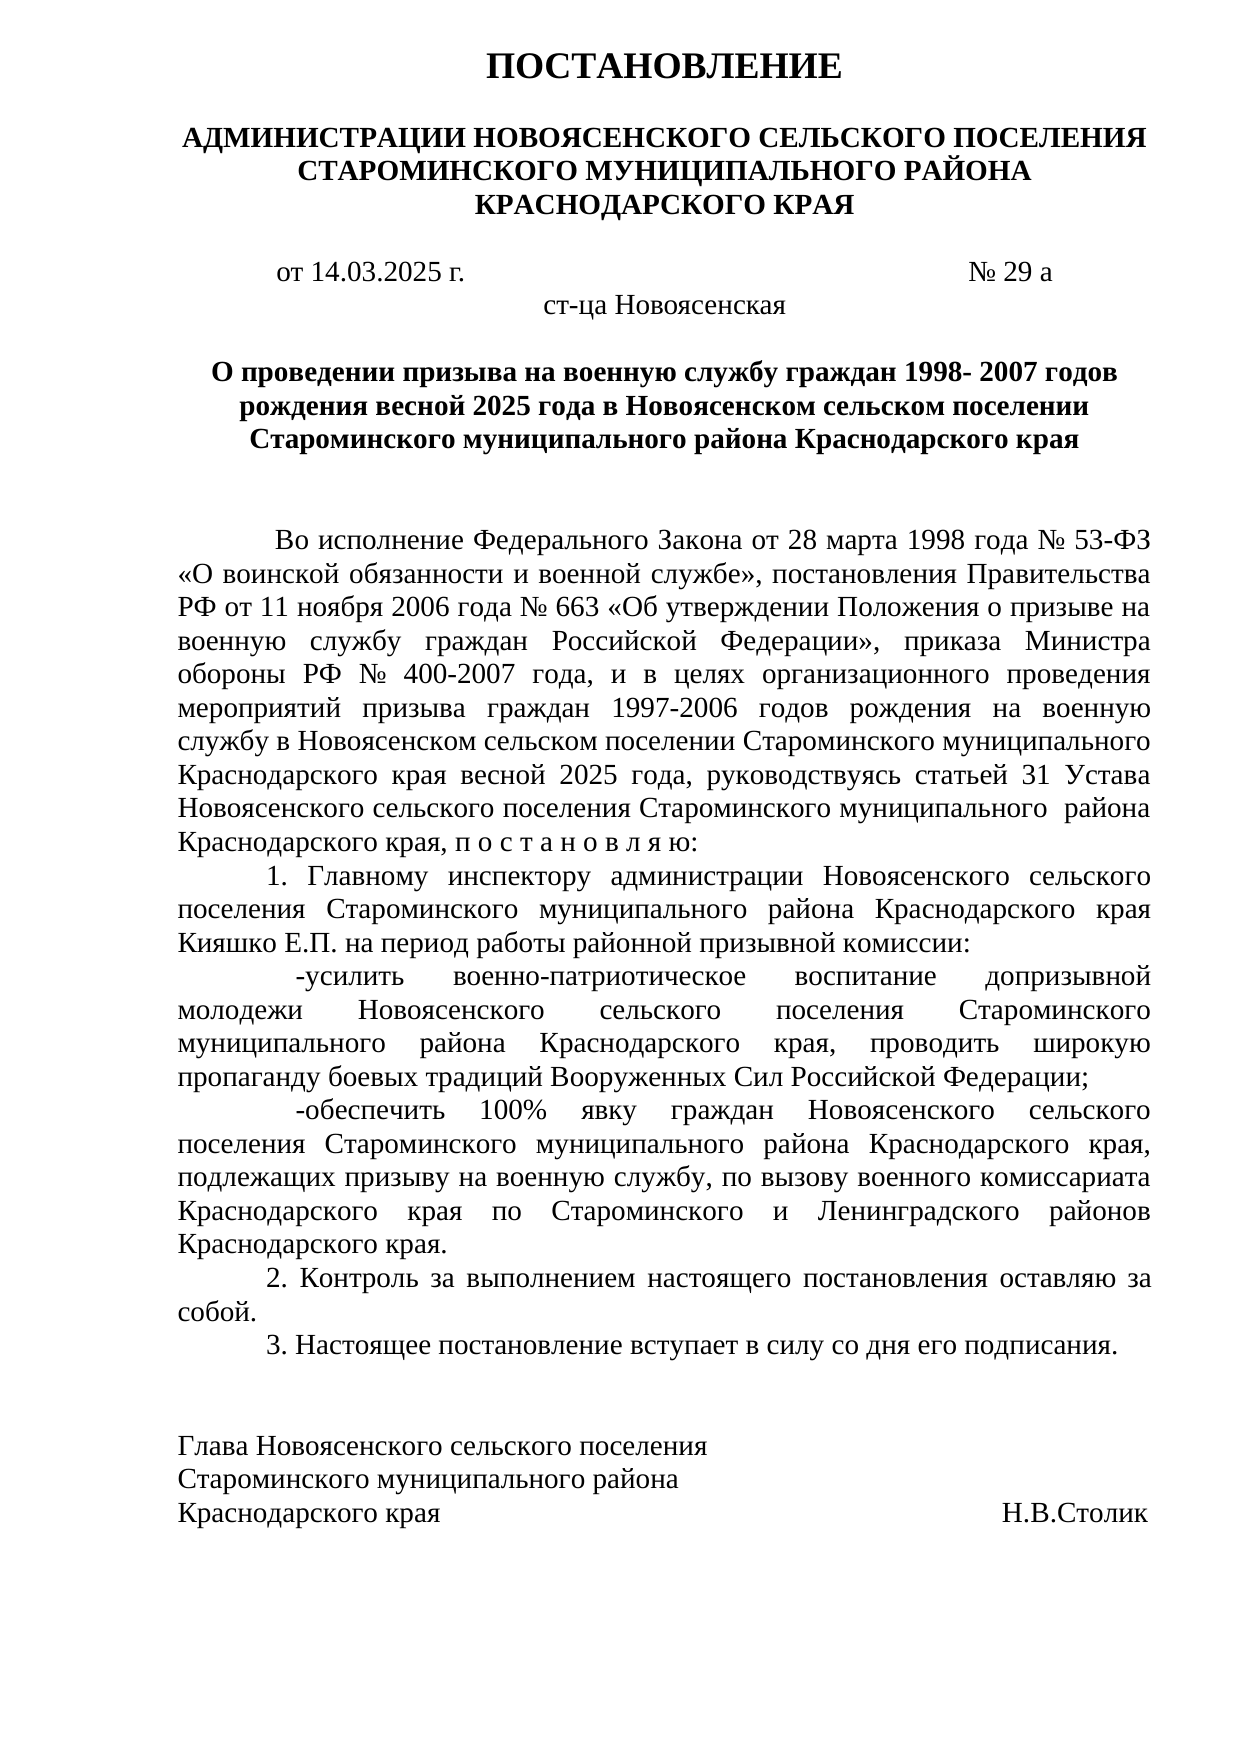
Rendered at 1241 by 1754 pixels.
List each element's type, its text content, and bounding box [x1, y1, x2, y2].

text 3. Настоящее постановление вступает в силу со дня его подписания. [177, 1327, 1152, 1361]
text Староминского муниципального района Краснодарского края [177, 422, 1152, 455]
text О проведении призыва на военную службу граждан 1998- 2007 годов рождения весной 2025 года в Новоясенском сельском поселении [177, 354, 1152, 422]
text Глава Новоясенского сельского поселения [177, 1428, 1152, 1461]
text Староминского муниципального района [177, 1461, 1152, 1495]
subtitle ст-ца Новоясенская [177, 287, 1152, 321]
text -обеспечить 100% явку граждан Новоясенского сельского поселения Староминского муниципального района Краснодарского края, подлежащих призыву на военную службу, по вызову военного комиссариата Краснодарского края по Староминского и Ленинградского районов Краснодарского края. [177, 1092, 1152, 1260]
subtitle от 14.03.2025 г. № 29 а [177, 254, 1152, 287]
text КРАСНОДАРСКОГО КРАЯ [177, 187, 1152, 220]
text Краснодарского края Н.В.Столик [177, 1495, 1152, 1528]
text АДМИНИСТРАЦИИ НОВОЯСЕНСКОГО СЕЛЬСКОГО ПОСЕЛЕНИЯ СТАРОМИНСКОГО МУНИЦИПАЛЬНОГО РАЙОНА [177, 120, 1152, 187]
text 2. Контроль за выполнением настоящего постановления оставляю за собой. [177, 1260, 1152, 1327]
text 1. Главному инспектору администрации Новоясенского сельского поселения Староминского муниципального района Краснодарского края Кияшко Е.П. на период работы районной призывной комиссии: [177, 858, 1152, 958]
text Во исполнение Федерального Закона от 28 марта 1998 года № 53-ФЗ «О воинской обязанности и военной службе», постановления Правительства РФ от 11 ноября 2006 года № 663 «Об утверждении Положения о призыве на военную службу граждан Российской Федерации», приказа Министра обороны РФ № 400-2007 года, и в целях организационного проведения мероприятий призыва граждан 1997-2006 годов рождения на военную службу в Новоясенском сельском поселении Староминского муниципального Краснодарского края весной 2025 года, руководствуясь статьей 31 Устава Новоясенского сельского поселения Староминского муниципального района Краснодарского края, п о с т а н о в л я ю: [177, 522, 1152, 858]
subtitle ПОСТАНОВЛЕНИЕ [177, 43, 1152, 86]
text -усилить военно-патриотическое воспитание допризывной молодежи Новоясенского сельского поселения Староминского муниципального района Краснодарского края, проводить широкую пропаганду боевых традиций Вооруженных Сил Российской Федерации; [177, 958, 1152, 1092]
